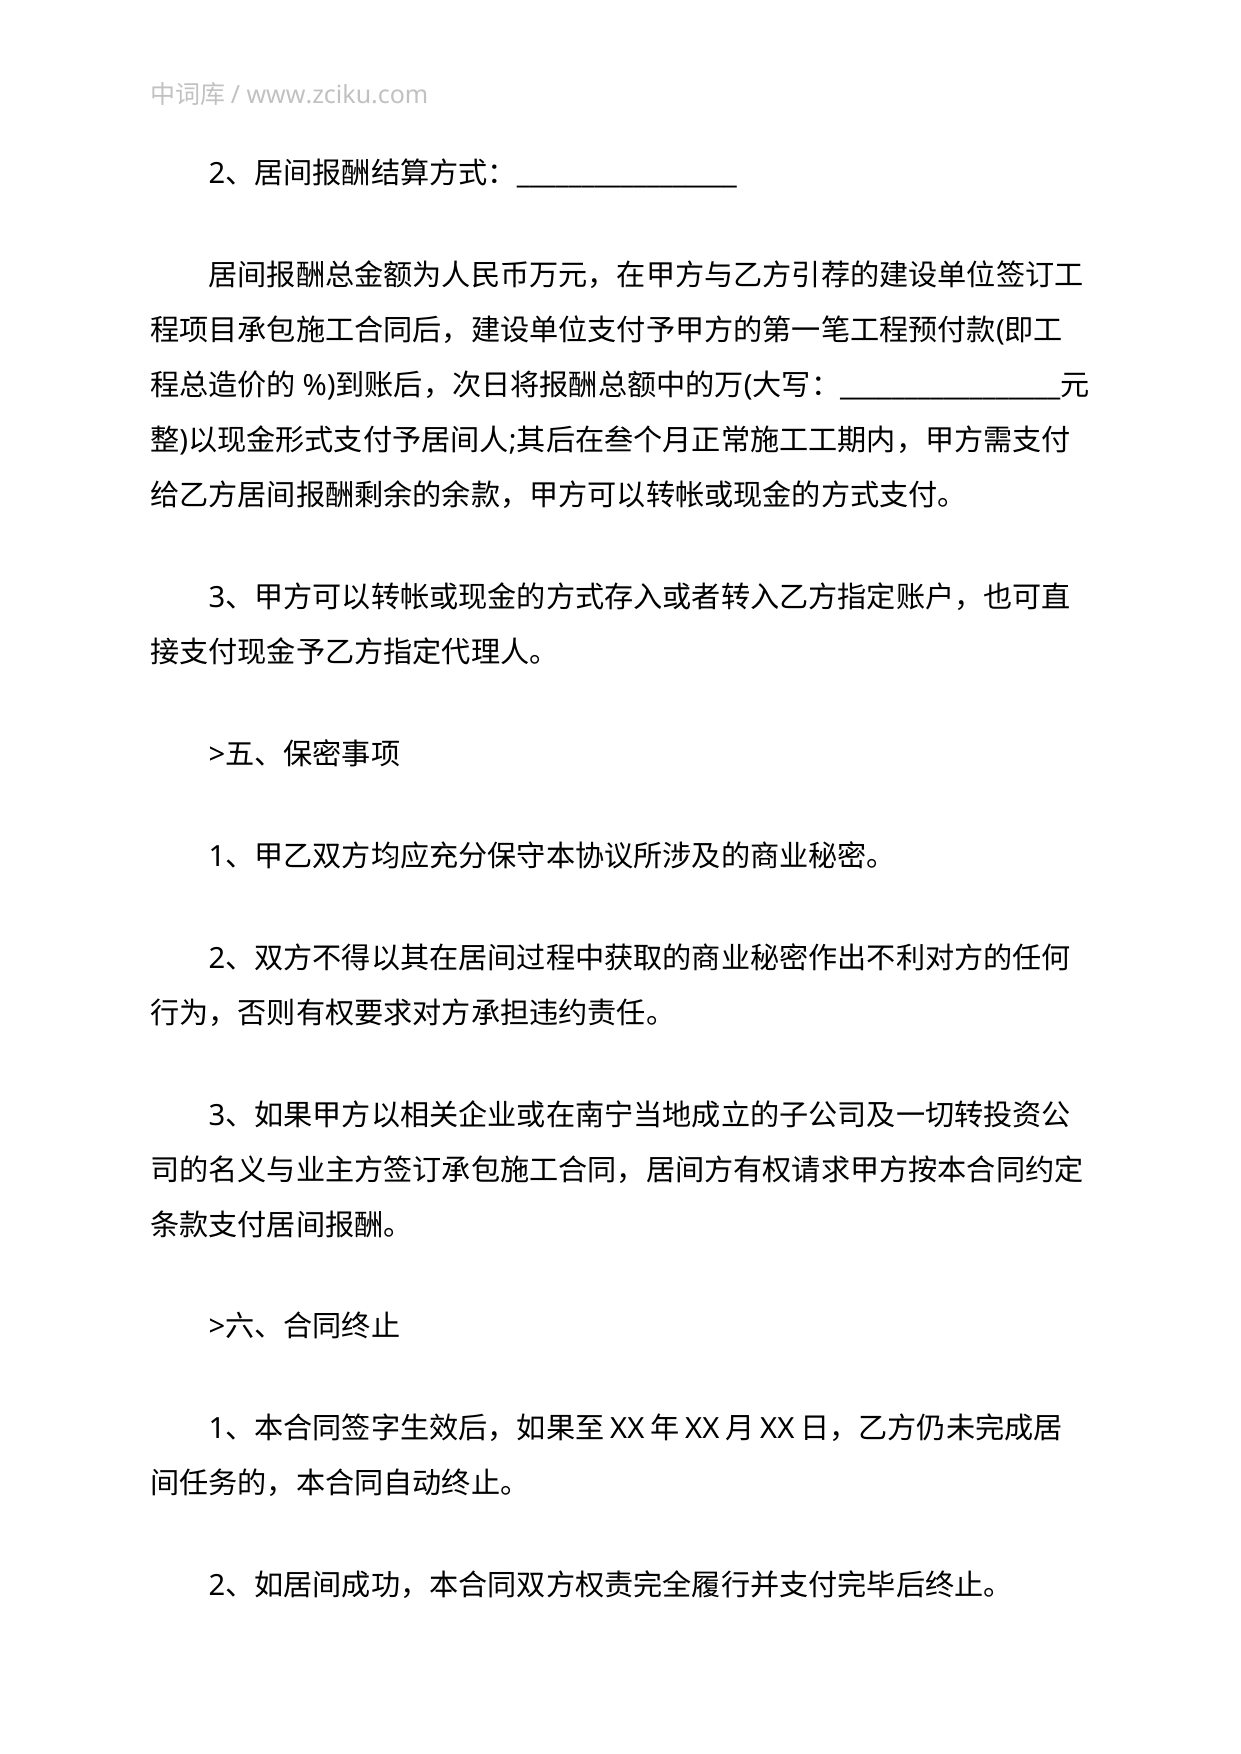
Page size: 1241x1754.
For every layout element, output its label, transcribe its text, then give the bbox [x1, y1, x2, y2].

text >五、保密事项 [150, 730, 1090, 773]
text 2、双方不得以其在居间过程中获取的商业秘密作出不利对方的任何行为，否则有权要求对方承担违约责任。 [150, 934, 1090, 1032]
text 3、如果甲方以相关企业或在南宁当地成立的子公司及一切转投资公司的名义与业主方签订承包施工合同，居间方有权请求甲方按本合同约定条款支付居间报酬。 [150, 1091, 1090, 1243]
text 2、居间报酬结算方式：_________________ [150, 150, 1090, 192]
text 2、如居间成功，本合同双方权责完全履行并支付完毕后终止。 [150, 1562, 1090, 1604]
text 居间报酬总金额为人民币万元，在甲方与乙方引荐的建设单位签订工程项目承包施工合同后，建设单位支付予甲方的第一笔工程预付款(即工程总造价的 %)到账后，次日将报酬总额中的万(大写：_________________元整)以现金形式支付予居间人;其后在叁个月正常施工工期内，甲方需支付给乙方居间报酬剩余的余款，甲方可以转帐或现金的方式支付。 [150, 252, 1090, 514]
text 1、本合同签字生效后，如果至XX年XX月XX日，乙方仍未完成居间任务的，本合同自动终止。 [150, 1405, 1090, 1502]
text >六、合同终止 [150, 1303, 1090, 1345]
text 3、甲方可以转帐或现金的方式存入或者转入乙方指定账户，也可直接支付现金予乙方指定代理人。 [150, 574, 1090, 671]
text 1、甲乙双方均应充分保守本协议所涉及的商业秘密。 [150, 832, 1090, 875]
